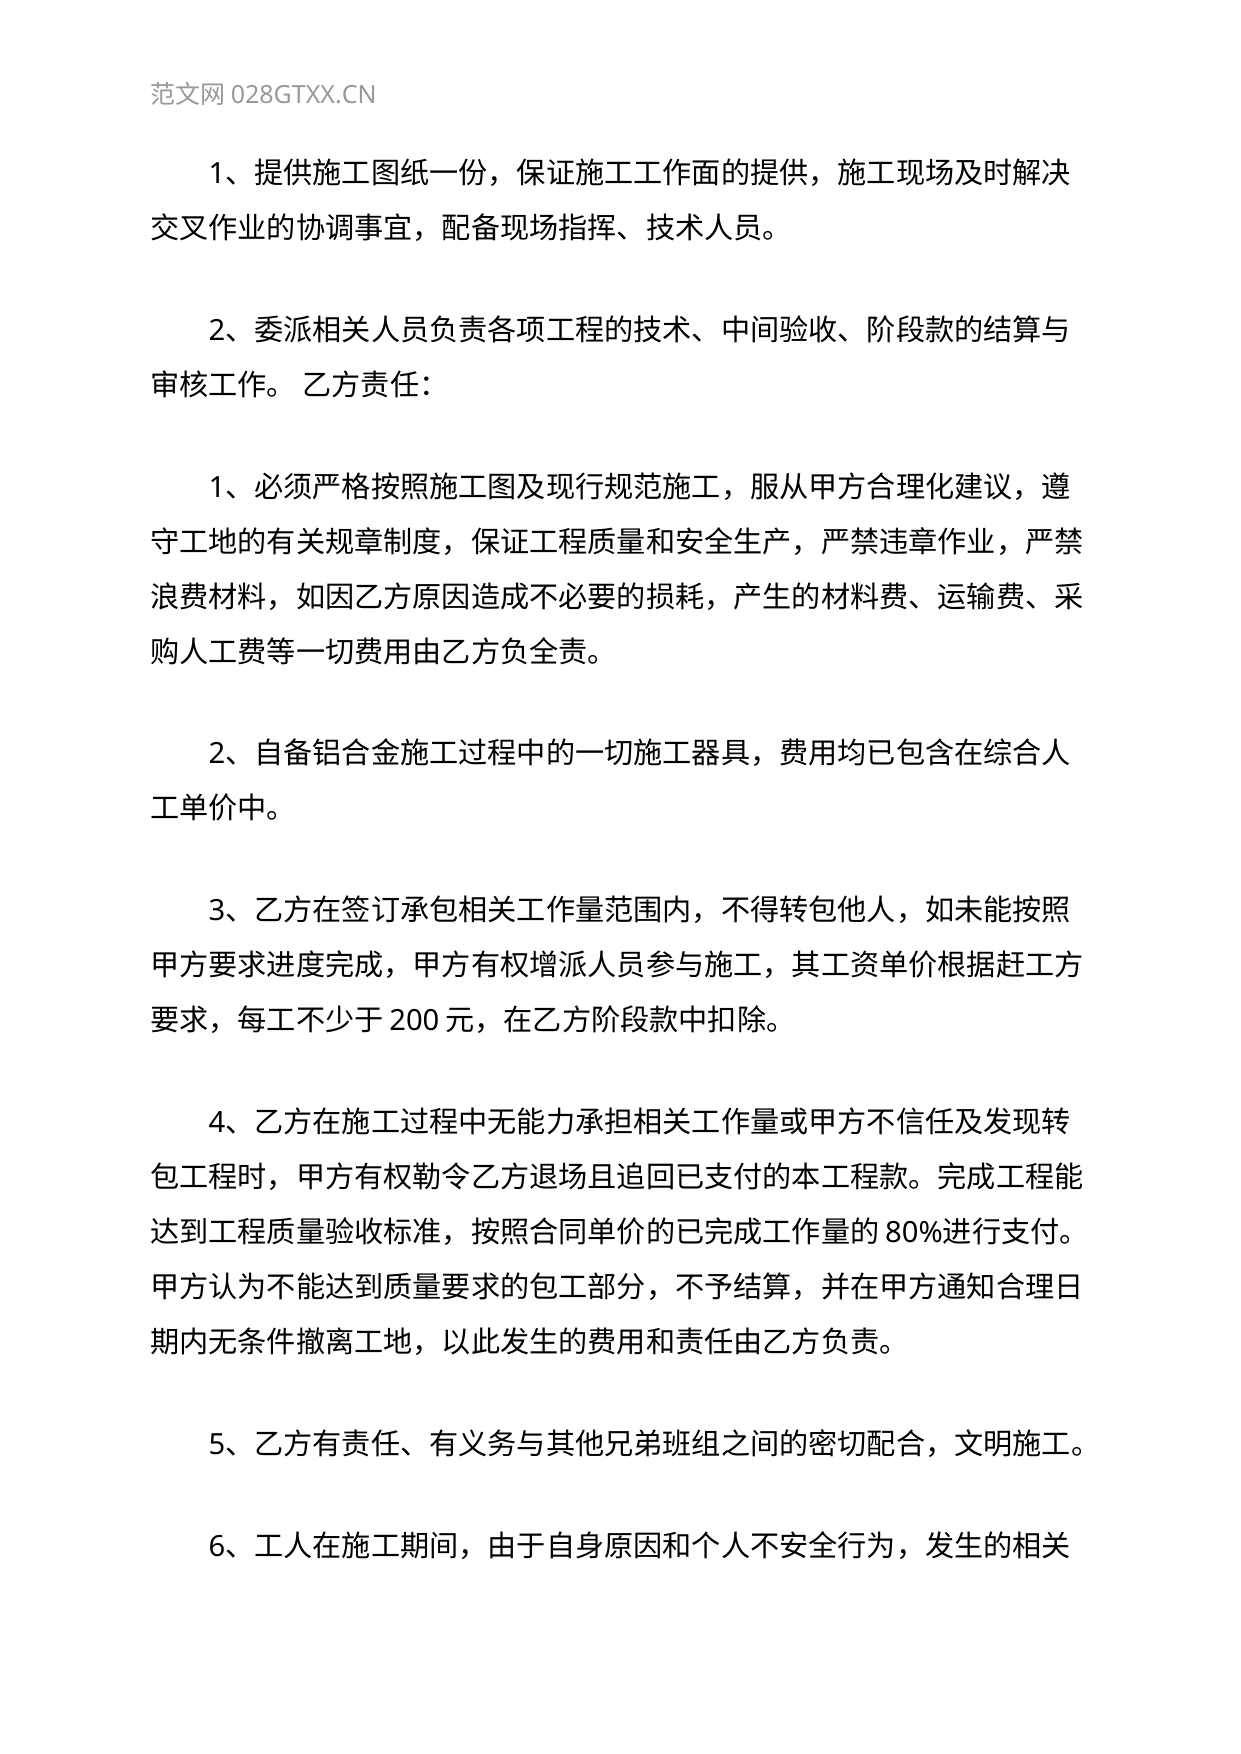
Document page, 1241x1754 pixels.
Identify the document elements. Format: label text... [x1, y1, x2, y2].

text 5、乙方有责任、有义务与其他兄弟班组之间的密切配合，文明施工。 [150, 1420, 1090, 1463]
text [150, 1522, 1090, 1565]
text 1、提供施工图纸一份，保证施工工作面的提供，施工现场及时解决交叉作业的协调事宜，配备现场指挥、技术人员。 [150, 150, 1090, 247]
text 4、乙方在施工过程中无能力承担相关工作量或甲方不信任及发现转包工程时，甲方有权勒令乙方退场且追回已支付的本工程款。完成工程能达到工程质量验收标准，按照合同单价的已完成工作量的80%进行支付。甲方认为不能达到质量要求的包工部分，不予结算，并在甲方通知合理日期内无条件撤离工地，以此发生的费用和责任由乙方负责。 [150, 1099, 1090, 1361]
text 2、自备铝合金施工过程中的一切施工器具，费用均已包含在综合人工单价中。 [150, 730, 1090, 827]
text 1、必须严格按照施工图及现行规范施工，服从甲方合理化建议，遵守工地的有关规章制度，保证工程质量和安全生产，严禁违章作业，严禁浪费材料，如因乙方原因造成不必要的损耗，产生的材料费、运输费、采购人工费等一切费用由乙方负全责。 [150, 463, 1090, 671]
text 3、乙方在签订承包相关工作量范围内，不得转包他人，如未能按照甲方要求进度完成，甲方有权增派人员参与施工，其工资单价根据赶工方要求，每工不少于200元，在乙方阶段款中扣除。 [150, 887, 1090, 1039]
text 2、委派相关人员负责各项工程的技术、中间验收、阶段款的结算与审核工作。 乙方责任： [150, 307, 1090, 404]
